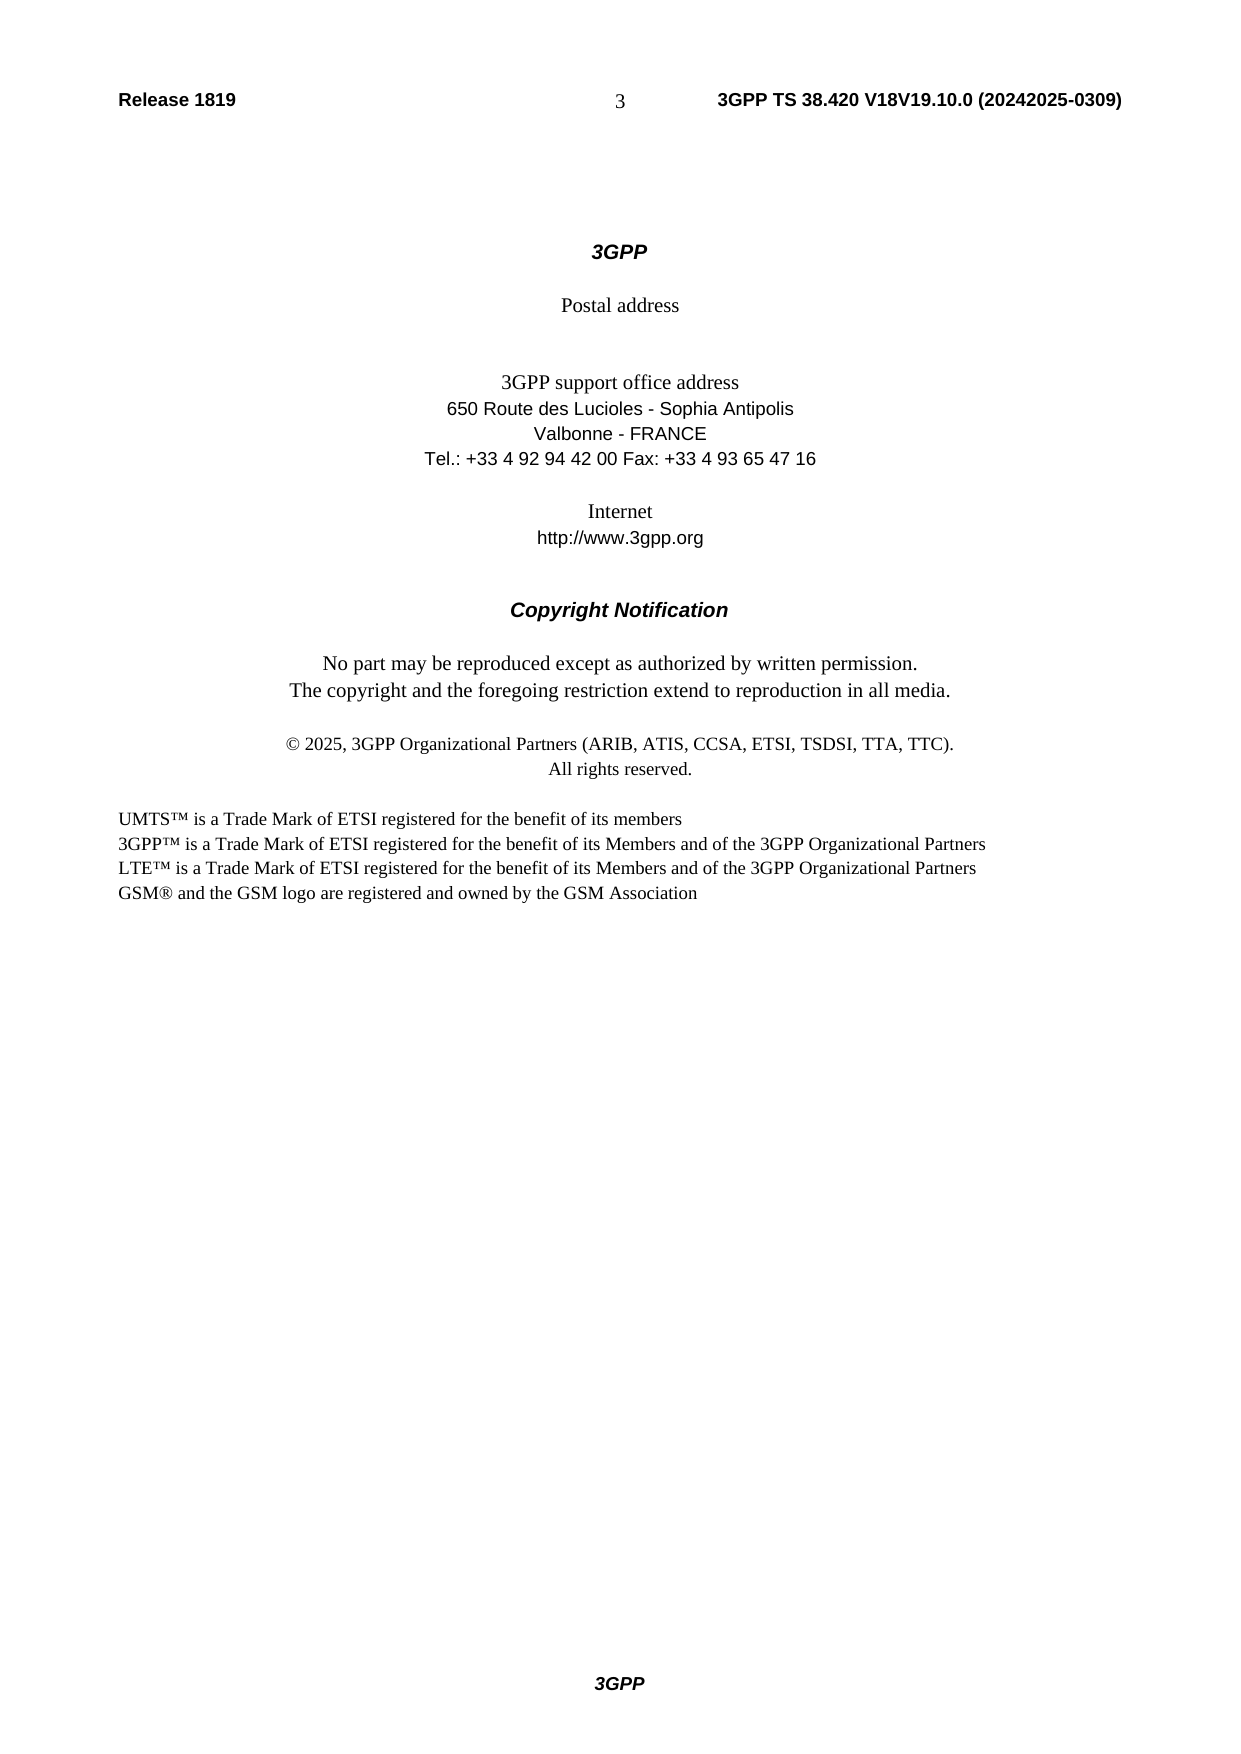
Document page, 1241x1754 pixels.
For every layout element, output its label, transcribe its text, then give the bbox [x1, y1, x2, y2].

text No part may be reproduced except as authorized by written permission. The copyright and the foregoing restriction extend to reproduction in all media. [118, 650, 1122, 702]
text 3GPP™ is a Trade Mark of ETSI registered for the benefit of its Members and of the 3GPP Organizational Partners LTE™ is a Trade Mark of ETSI registered for the benefit of its Members and of the 3GPP Organizational Partners [118, 832, 1122, 879]
text Valbonne - FRANCE [413, 422, 827, 444]
text Internet [413, 499, 827, 523]
text GSM® and the GSM logo are registered and owned by the GSM Association [118, 882, 1122, 903]
text All rights reserved. [118, 758, 1122, 779]
text 3GPP support office address [413, 370, 827, 394]
text Copyright Notification [118, 598, 1122, 622]
text © 2025, 3GPP Organizational Partners (ARIB, ATIS, CCSA, ETSI, TSDSI, TTA, TTC). [118, 733, 1122, 755]
text 650 Route des Lucioles - Sophia Antipolis [413, 398, 827, 419]
text Postal address [413, 293, 827, 317]
text 3GPP [413, 240, 827, 264]
text http://www.3gpp.org [413, 527, 827, 548]
text Tel.: +33 4 92 94 42 00 Fax: +33 4 93 65 47 16 [413, 447, 827, 469]
text UMTS™ is a Trade Mark of ETSI registered for the benefit of its members [118, 808, 1122, 829]
